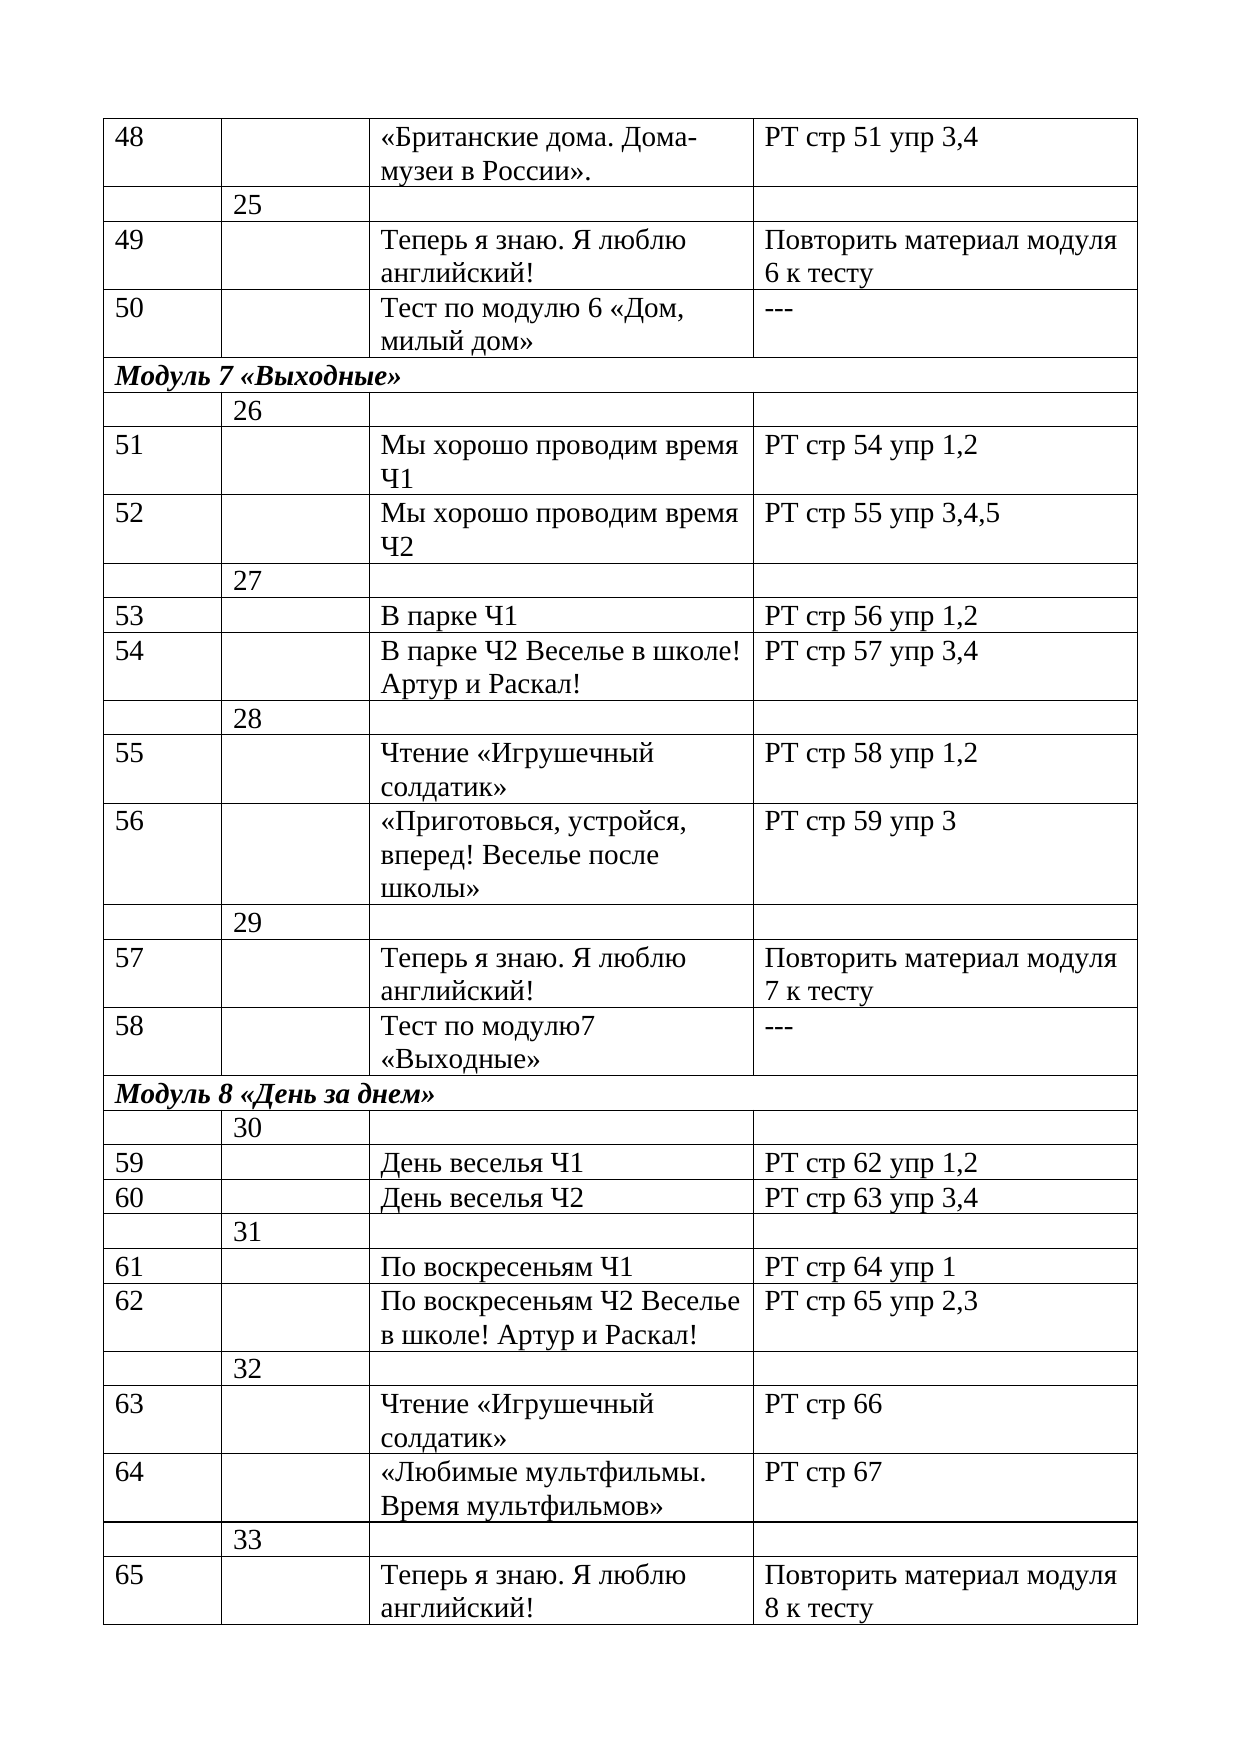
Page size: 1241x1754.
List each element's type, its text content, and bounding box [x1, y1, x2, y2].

table_cell 53 [104, 598, 221, 632]
table_cell [222, 1145, 369, 1179]
table_cell 59 [104, 1145, 221, 1179]
table_cell РТ стр 57 упр 3,4 [754, 633, 1137, 700]
table_cell 64 [104, 1454, 221, 1521]
table_cell [222, 290, 369, 357]
table_cell [370, 393, 753, 426]
table_cell [222, 1557, 369, 1624]
table_cell 49 [104, 222, 221, 289]
table_cell 58 [104, 1008, 221, 1075]
table_cell 31 [222, 1214, 369, 1248]
table_cell 30 [222, 1111, 369, 1144]
table_cell --- [754, 290, 1137, 357]
table_cell Мы хорошо проводим время Ч2 [370, 495, 753, 562]
table_cell 33 [222, 1523, 369, 1556]
table_cell 56 [104, 804, 221, 904]
table_cell [222, 598, 369, 632]
table_cell [104, 1523, 221, 1556]
table_cell Чтение «Игрушечный солдатик» [370, 735, 753, 802]
table_cell «Британские дома. Дома-музеи в России». [370, 119, 753, 186]
table_cell Модуль 8 «День за днем» [104, 1076, 1137, 1109]
table_cell 51 [104, 427, 221, 494]
table_cell Теперь я знаю. Я люблю английский! [370, 1557, 753, 1624]
table_cell [754, 1523, 1137, 1556]
table_cell [370, 1352, 753, 1385]
table_cell [754, 393, 1137, 426]
table_cell РТ стр 65 упр 2,3 [754, 1284, 1137, 1351]
table_cell [222, 1008, 369, 1075]
table_cell День веселья Ч1 [370, 1145, 753, 1179]
table_cell По воскресеньям Ч2 Веселье в школе! Артур и Раскал! [370, 1284, 753, 1351]
table_cell РТ стр 63 упр 3,4 [754, 1180, 1137, 1213]
table_cell [370, 1214, 753, 1248]
table_cell РТ стр 64 упр 1 [754, 1249, 1137, 1282]
table_cell [754, 564, 1137, 597]
table_cell Тест по модулю7 «Выходные» [370, 1008, 753, 1075]
table_cell 29 [222, 905, 369, 939]
table_cell [222, 222, 369, 289]
table_cell В парке Ч2 Веселье в школе! Артур и Раскал! [370, 633, 753, 700]
table_cell 62 [104, 1284, 221, 1351]
table_cell РТ стр 62 упр 1,2 [754, 1145, 1137, 1179]
table_cell [222, 940, 369, 1007]
table_cell 52 [104, 495, 221, 562]
table_cell День веселья Ч2 [370, 1180, 753, 1213]
table_cell Повторить материал модуля 8 к тесту [754, 1557, 1137, 1624]
table_cell [104, 1111, 221, 1144]
table_cell [370, 187, 753, 221]
table_cell [104, 1352, 221, 1385]
table_cell РТ стр 58 упр 1,2 [754, 735, 1137, 802]
table_cell [370, 701, 753, 734]
table_cell [754, 1111, 1137, 1144]
table_cell --- [754, 1008, 1137, 1075]
table_cell [222, 1454, 369, 1521]
table_cell [104, 187, 221, 221]
table_cell [370, 564, 753, 597]
table_cell [104, 701, 221, 734]
table_cell Повторить материал модуля 6 к тесту [754, 222, 1137, 289]
table_cell [754, 1352, 1137, 1385]
table_cell [222, 735, 369, 802]
table_cell В парке Ч1 [370, 598, 753, 632]
table_cell [104, 905, 221, 939]
table_cell 57 [104, 940, 221, 1007]
table_cell Повторить материал модуля 7 к тесту [754, 940, 1137, 1007]
table_cell [104, 1214, 221, 1248]
table_cell «Любимые мультфильмы. Время мультфильмов» [370, 1454, 753, 1521]
table_cell По воскресеньям Ч1 [370, 1249, 753, 1282]
table_cell [222, 427, 369, 494]
table_cell [754, 187, 1137, 221]
table_cell Модуль 7 «Выходные» [104, 358, 1137, 392]
table_cell [222, 1180, 369, 1213]
table_cell [222, 804, 369, 904]
table_cell 28 [222, 701, 369, 734]
table_cell [370, 1523, 753, 1556]
table_cell 54 [104, 633, 221, 700]
table_cell [754, 701, 1137, 734]
table_cell Тест по модулю 6 «Дом, милый дом» [370, 290, 753, 357]
table_cell 27 [222, 564, 369, 597]
table_cell [754, 905, 1137, 939]
table_cell [222, 1284, 369, 1351]
table_cell «Приготовься, устройся, вперед! Веселье после школы» [370, 804, 753, 904]
table_cell 55 [104, 735, 221, 802]
table_cell [754, 1214, 1137, 1248]
table_cell Чтение «Игрушечный солдатик» [370, 1386, 753, 1453]
table_cell [222, 633, 369, 700]
table_cell РТ стр 55 упр 3,4,5 [754, 495, 1137, 562]
table_cell [104, 564, 221, 597]
table_cell 50 [104, 290, 221, 357]
table_cell 48 [104, 119, 221, 186]
table_cell [222, 119, 369, 186]
table_cell 60 [104, 1180, 221, 1213]
table_cell РТ стр 66 [754, 1386, 1137, 1453]
table_cell [370, 1111, 753, 1144]
table_cell 63 [104, 1386, 221, 1453]
table_cell РТ стр 56 упр 1,2 [754, 598, 1137, 632]
table_cell РТ стр 51 упр 3,4 [754, 119, 1137, 186]
table_cell [370, 905, 753, 939]
table_cell 25 [222, 187, 369, 221]
table_cell 26 [222, 393, 369, 426]
table_cell Теперь я знаю. Я люблю английский! [370, 222, 753, 289]
table_cell [104, 393, 221, 426]
table_cell 32 [222, 1352, 369, 1385]
table_cell Мы хорошо проводим время Ч1 [370, 427, 753, 494]
table_cell 61 [104, 1249, 221, 1282]
table_cell [222, 1249, 369, 1282]
table_cell РТ стр 59 упр 3 [754, 804, 1137, 904]
table_cell [222, 495, 369, 562]
table_cell РТ стр 54 упр 1,2 [754, 427, 1137, 494]
table_cell 65 [104, 1557, 221, 1624]
table_cell РТ стр 67 [754, 1454, 1137, 1521]
table_cell Теперь я знаю. Я люблю английский! [370, 940, 753, 1007]
table_cell [222, 1386, 369, 1453]
